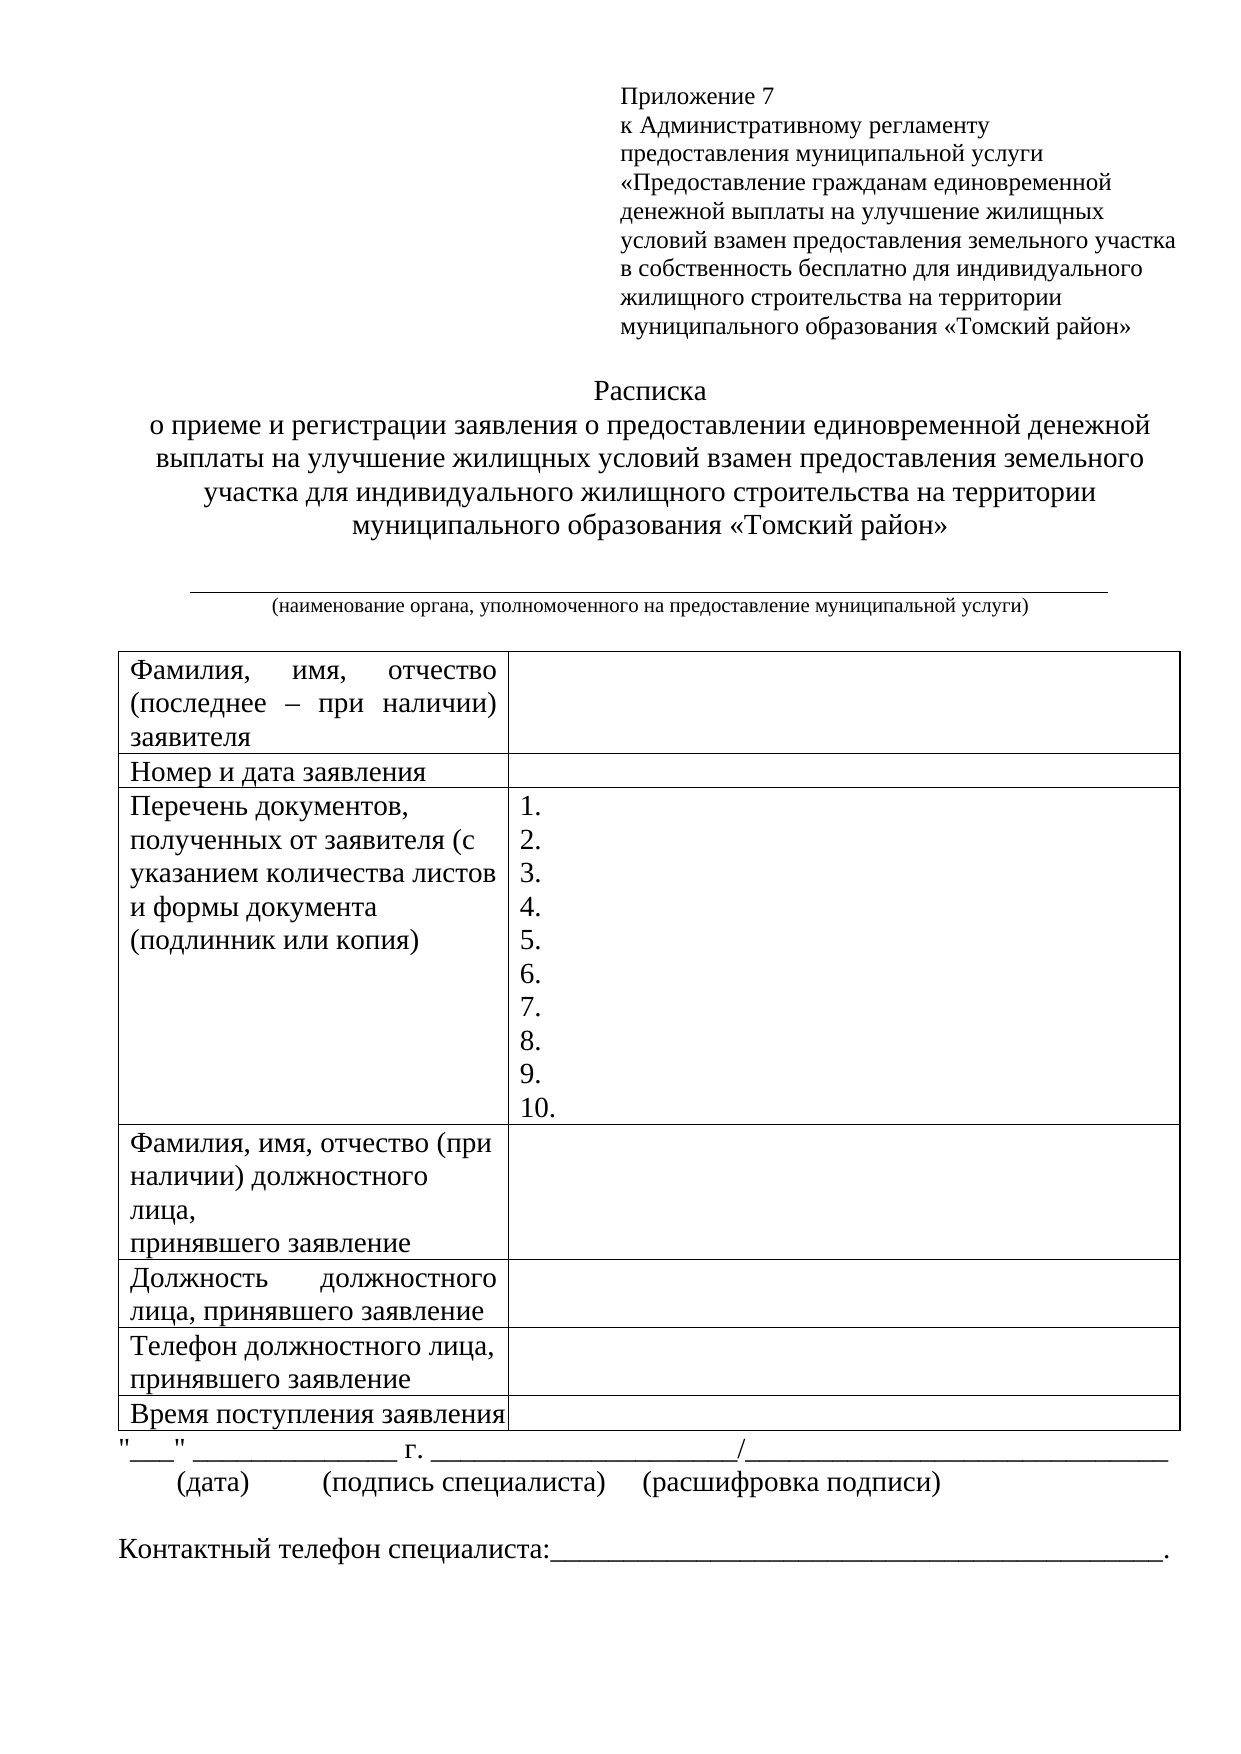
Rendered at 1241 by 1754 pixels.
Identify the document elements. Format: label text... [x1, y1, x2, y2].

text Контактный телефон специалиста:__________________________________________. [118, 1531, 1182, 1565]
table_cell Должность должностного лица, принявшего заявление [119, 1260, 508, 1327]
text к Административному регламенту [620, 110, 1182, 138]
text о приеме и регистрации заявления о предоставлении единовременной денежной выплаты на улучшение жилищных условий взамен предоставления земельного участка для индивидуального жилищного строительства на территории муниципального образования «Томский район» [118, 407, 1182, 541]
table_cell Перечень документов, полученных от заявителя (с указанием количества листов и формы документа (подлинник или копия) [119, 788, 508, 1124]
table_cell Номер и дата заявления [119, 754, 508, 787]
table_header Фамилия, имя, отчество (последнее – при наличии) заявителя [119, 652, 508, 753]
text (дата) (подпись специалиста) (расшифровка подписи) [118, 1464, 1182, 1498]
text (наименование органа, уполномоченного на предоставление муниципальной услуги) [118, 574, 1182, 617]
table_cell Телефон должностного лица, принявшего заявление [119, 1328, 508, 1395]
table_cell Фамилия, имя, отчество (при наличии) должностного лица, принявшего заявление [119, 1125, 508, 1259]
table_cell [509, 1396, 1179, 1430]
text предоставления муниципальной услуги [620, 138, 1182, 167]
table_cell 1. 2. 3. 4. 5. 6. 7. 8. 9. 10. [509, 788, 1179, 1124]
table_cell [509, 1328, 1179, 1395]
table_cell Время поступления заявления [119, 1396, 508, 1430]
table_cell [509, 754, 1179, 787]
text «Предоставление гражданам единовременной денежной выплаты на улучшение жилищных условий взамен предоставления земельного участка в собственность бесплатно для индивидуального жилищного строительства на территории муниципального образования «Томский район» [620, 167, 1182, 340]
table_cell [509, 1260, 1179, 1327]
table_cell [509, 1125, 1179, 1259]
table_header [509, 652, 1179, 753]
text Расписка [118, 373, 1182, 407]
text Приложение 7 [620, 81, 1182, 110]
text "___" ______________ г. _____________________/_____________________________ [118, 1431, 1182, 1464]
